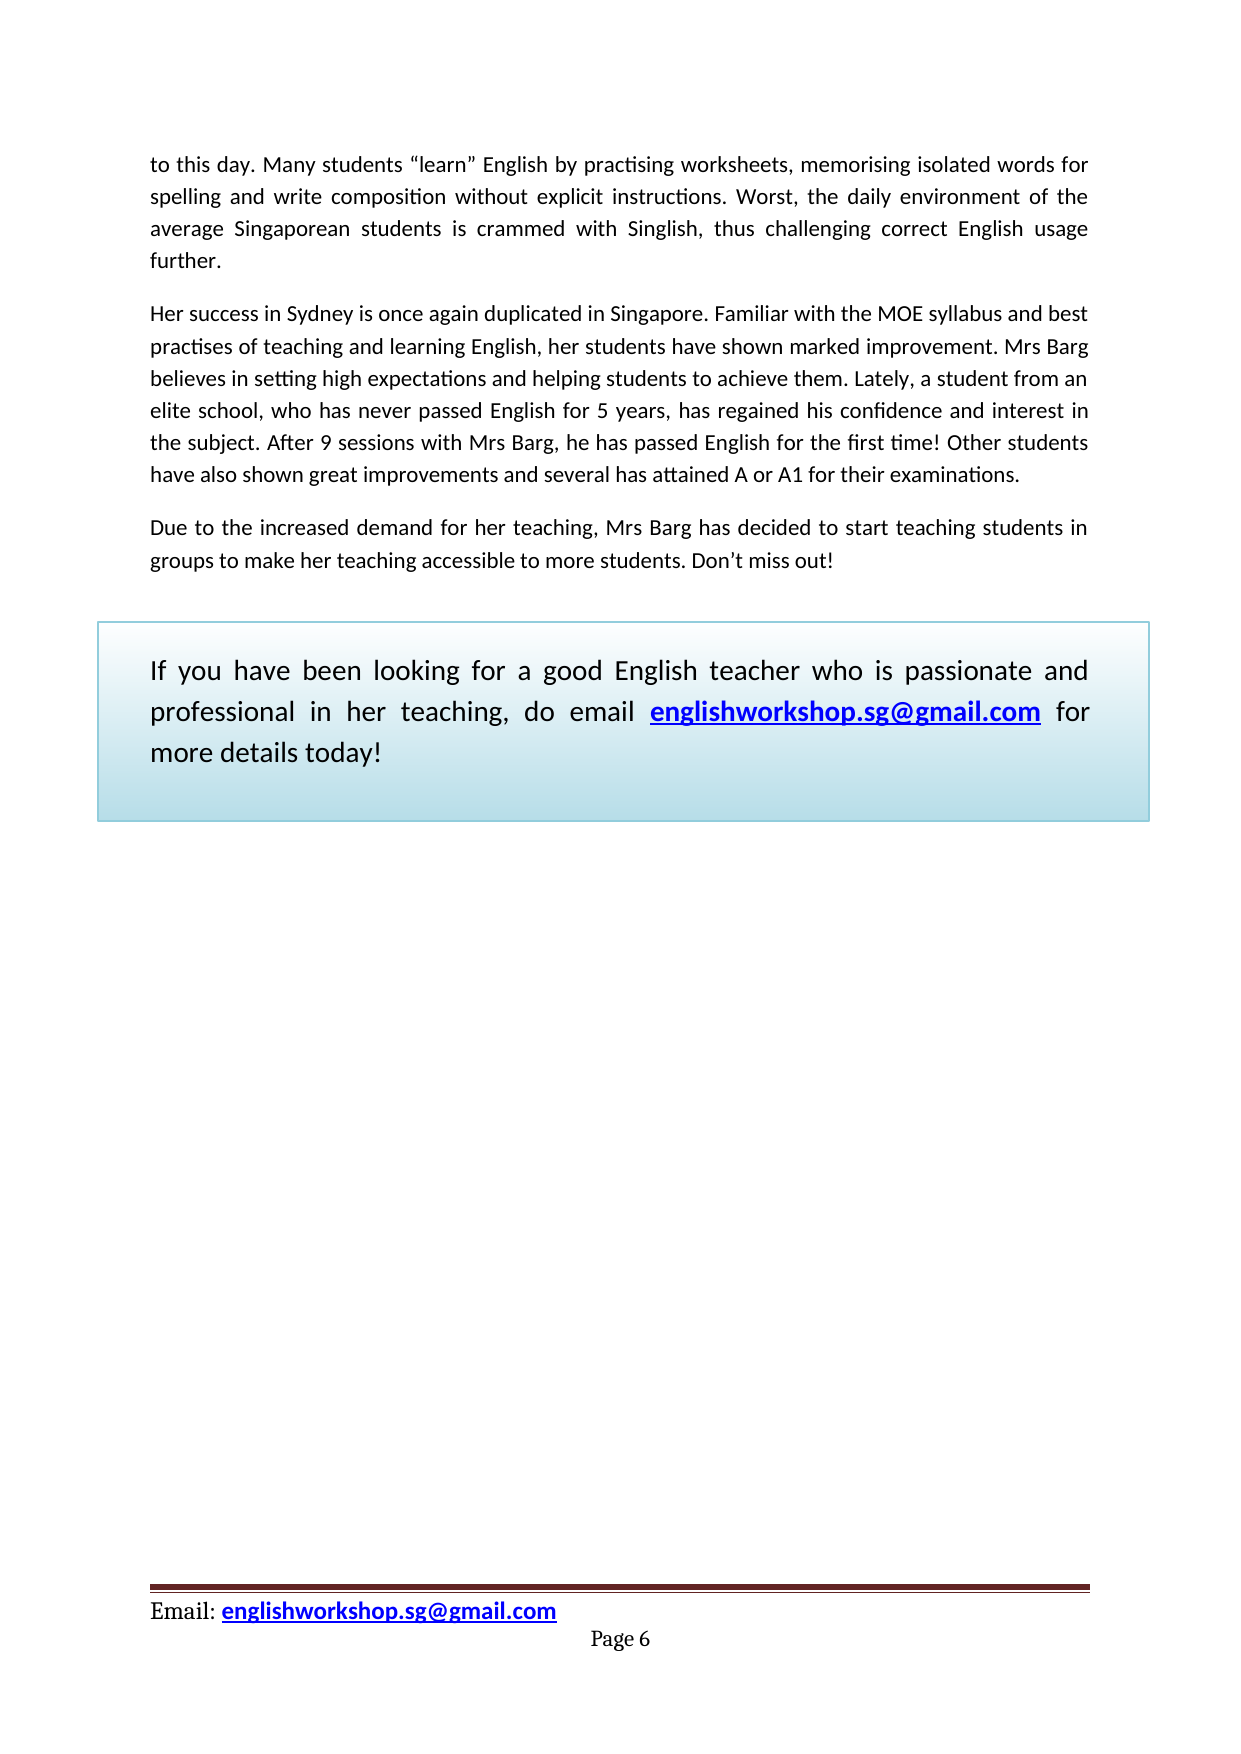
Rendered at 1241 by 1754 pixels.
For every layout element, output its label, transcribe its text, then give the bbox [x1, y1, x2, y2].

text If you have been looking for a good English teacher who is passionate and professional in her teaching, do email englishworkshop.sg@gmail.com for more details today! [150, 652, 1090, 769]
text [150, 150, 1090, 274]
text Due to the increased demand for her teaching, Mrs Barg has decided to start teaching students in groups to make her teaching accessible to more students. Don’t miss out! [150, 513, 1090, 574]
text Her success in Sydney is once again duplicated in Singapore. Familiar with the MOE syllabus and best practises of teaching and learning English, her students have shown marked improvement. Mrs Barg believes in setting high expectations and helping students to achieve them. Lately, a student from an elite school, who has never passed English for 5 years, has regained his confidence and interest in the subject. After 9 sessions with Mrs Barg, he has passed English for the first time! Other students have also shown great improvements and several has attained A or A1 for their examinations. [150, 299, 1090, 488]
